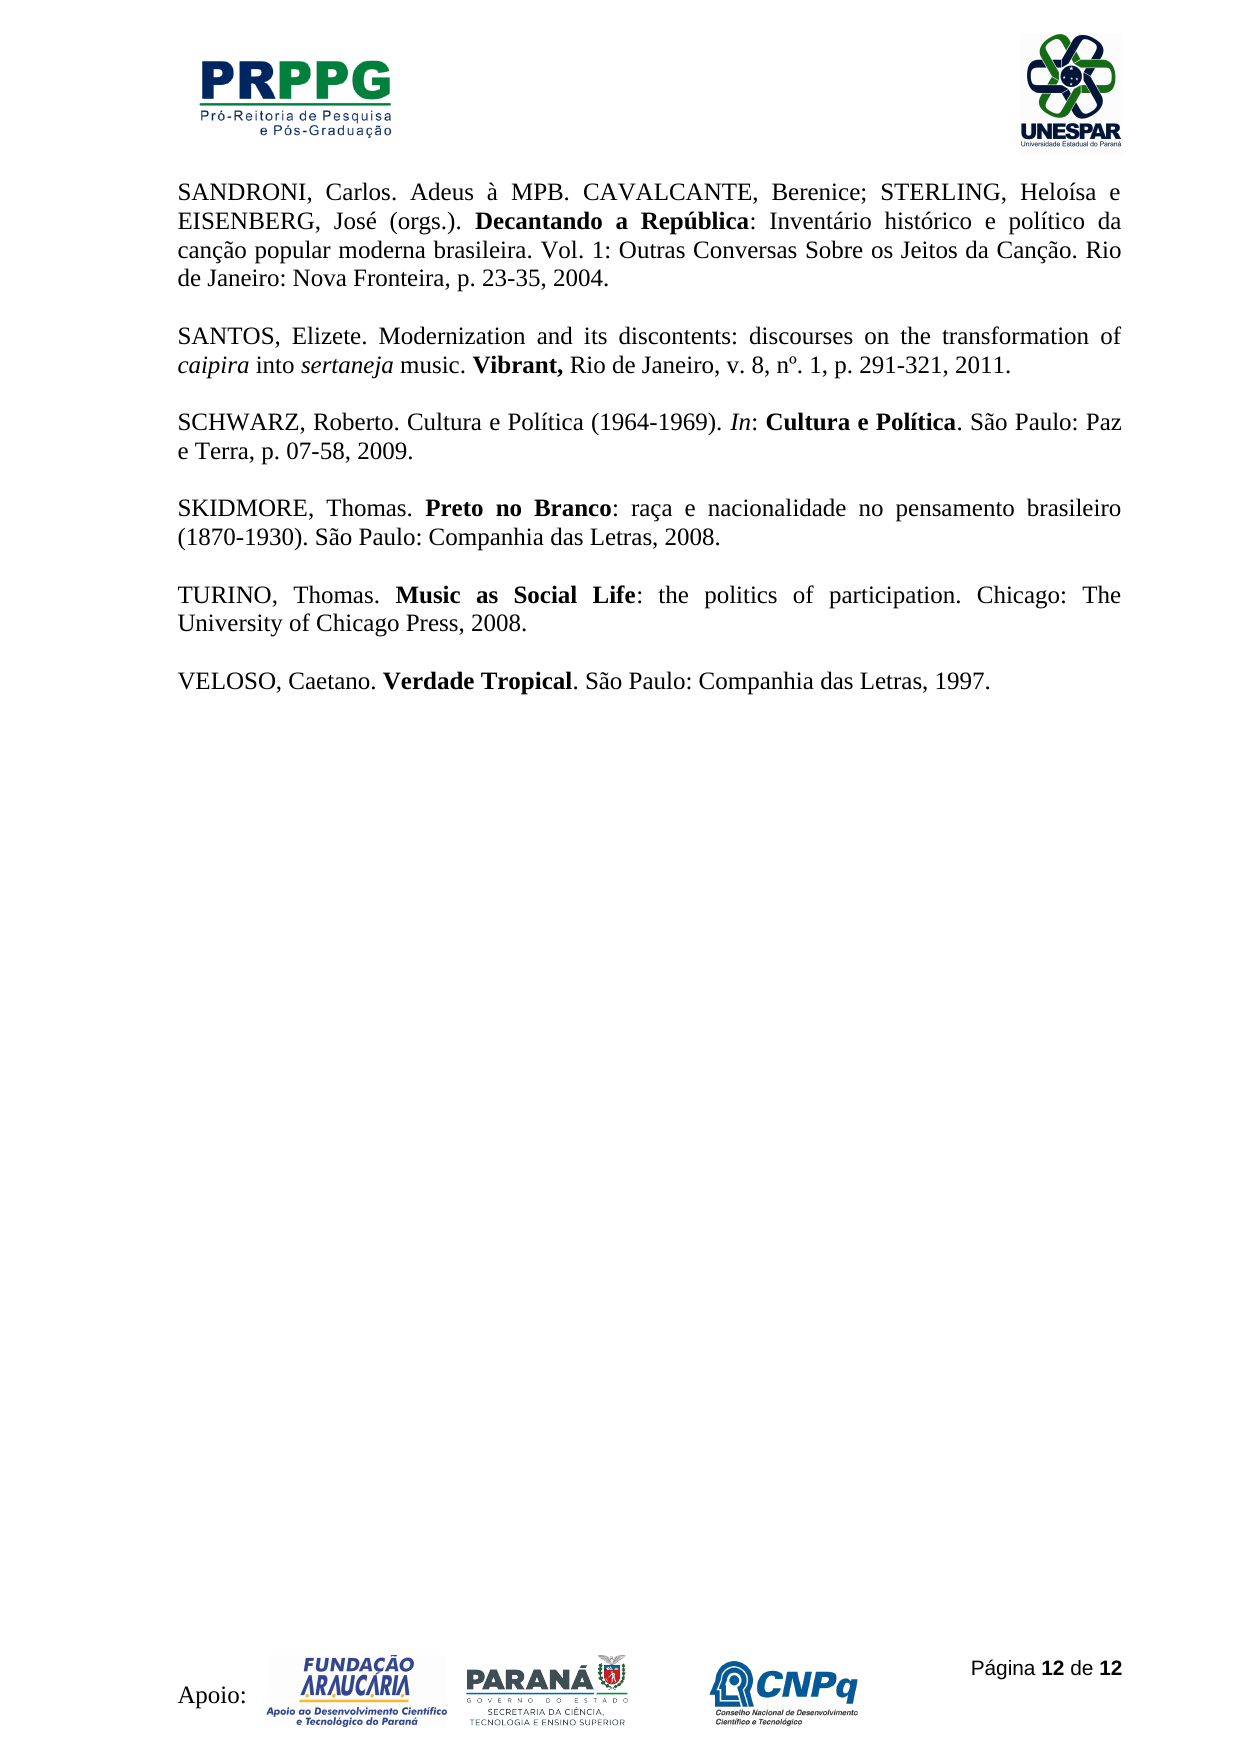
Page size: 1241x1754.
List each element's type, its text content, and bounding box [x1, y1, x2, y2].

text SCHWARZ, Roberto. Cultura e Política (1964-1969). In: Cultura e Política. São Paulo: Paz e Terra, p. 07-58, 2009. [177, 407, 1122, 465]
picture [176, 51, 399, 147]
text SANDRONI, Carlos. Adeus à MPB. CAVALCANTE, Berenice; STERLING, Heloísa e EISENBERG, José (orgs.). Decantando a República: Inventário histórico e político da canção popular moderna brasileira. Vol. 1: Outras Conversas Sobre os Jeitos da Canção. Rio de Janeiro: Nova Fronteira, p. 23-35, 2004. [177, 177, 1122, 292]
picture [1020, 33, 1122, 155]
text TURINO, Thomas. Music as Social Life: the politics of participation. Chicago: The University of Chicago Press, 2008. [177, 580, 1122, 637]
picture [466, 1655, 628, 1727]
text SKIDMORE, Thomas. Preto no Branco: raça e nacionalidade no pensamento brasileiro (1870-1930). São Paulo: Companhia das Letras, 2008. [177, 493, 1122, 551]
picture [266, 1655, 447, 1727]
text SANTOS, Elizete. Modernization and its discontents: discourses on the transformation of caipira into sertaneja music. Vibrant, Rio de Janeiro, v. 8, nº. 1, p. 291-321, 2011. [177, 321, 1122, 378]
text VELOSO, Caetano. Verdade Tropical. São Paulo: Companhia das Letras, 1997. [177, 666, 1122, 695]
picture [709, 1661, 858, 1726]
